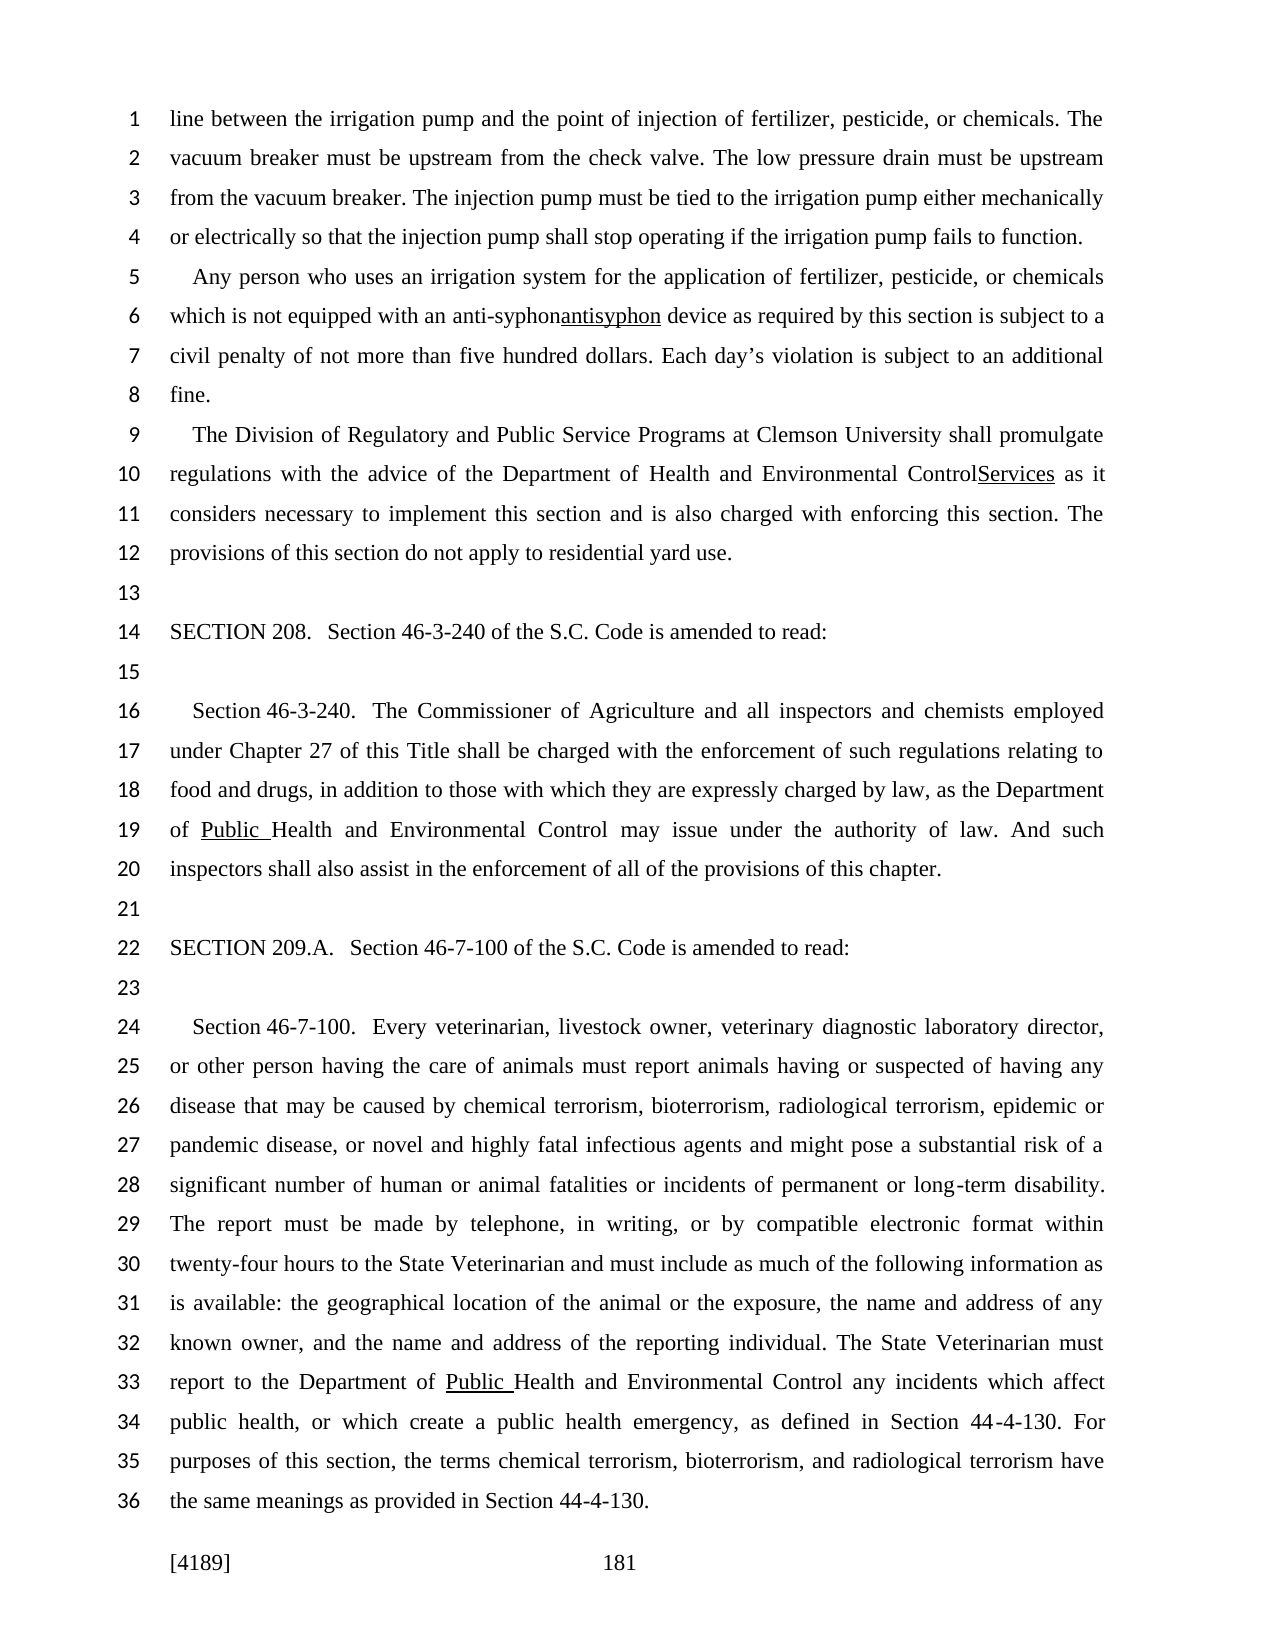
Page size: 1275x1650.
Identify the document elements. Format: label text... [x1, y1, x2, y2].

text The Division of Regulatory and Public Service Programs at Clemson University shall promulgate regulations with the advice of the Department of Health and Environmental ControlServices as it considers necessary to implement this section and is also charged with enforcing this section. The provisions of this section do not apply to residential yard use. [169, 421, 1106, 566]
text SECTION 208. Section 46‑3‑240 of the S.C. Code is amended to read: [169, 618, 1106, 644]
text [169, 105, 1106, 250]
text Section 46‑7‑100. Every veterinarian, livestock owner, veterinary diagnostic laboratory director, or other person having the care of animals must report animals having or suspected of having any disease that may be caused by chemical terrorism, bioterrorism, radiological terrorism, epidemic or pandemic disease, or novel and highly fatal infectious agents and might pose a substantial risk of a significant number of human or animal fatalities or incidents of permanent or long‑term disability. The report must be made by telephone, in writing, or by compatible electronic format within twenty‑four hours to the State Veterinarian and must include as much of the following information as is available: the geographical location of the animal or the exposure, the name and address of any known owner, and the name and address of the reporting individual. The State Veterinarian must report to the Department of Public Health and Environmental Control any incidents which affect public health, or which create a public health emergency, as defined in Section 44‑4‑130. For purposes of this section, the terms chemical terrorism, bioterrorism, and radiological terrorism have the same meanings as provided in Section 44‑4‑130. [169, 1013, 1106, 1513]
text Any person who uses an irrigation system for the application of fertilizer, pesticide, or chemicals which is not equipped with an anti‑syphonantisyphon device as required by this section is subject to a civil penalty of not more than five hundred dollars. Each day’s violation is subject to an additional fine. [169, 263, 1106, 408]
text Section 46‑3‑240. The Commissioner of Agriculture and all inspectors and chemists employed under Chapter 27 of this Title shall be charged with the enforcement of such regulations relating to food and drugs, in addition to those with which they are expressly charged by law, as the Department of Public Health and Environmental Control may issue under the authority of law. And such inspectors shall also assist in the enforcement of all of the provisions of this chapter. [169, 697, 1106, 881]
text SECTION 209.A. Section 46‑7‑100 of the S.C. Code is amended to read: [169, 934, 1106, 960]
